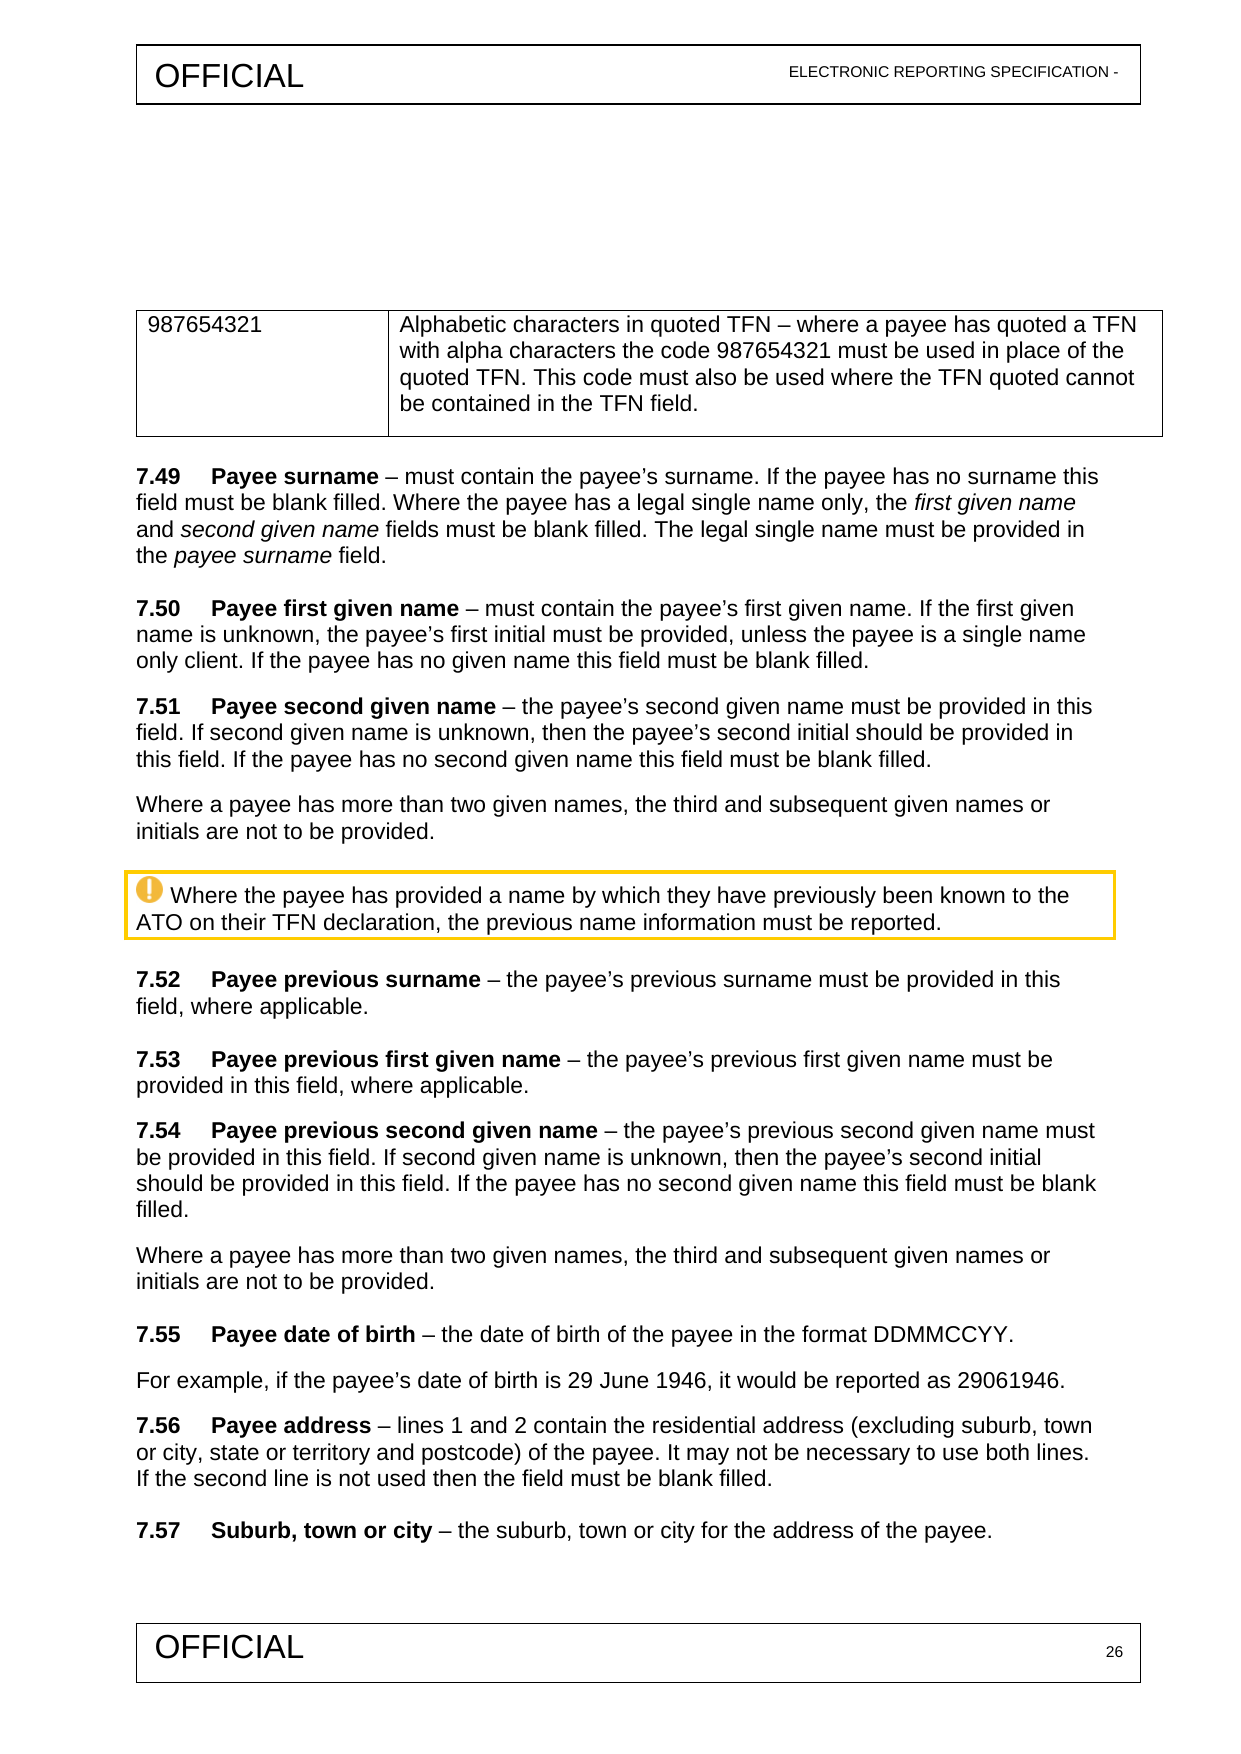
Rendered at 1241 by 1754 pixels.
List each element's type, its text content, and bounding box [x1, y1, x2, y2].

text 7.54 Payee previous second given name – the payee’s previous second given name must be provided in this field. If second given name is unknown, then the payee’s second initial should be provided in this field. If the payee has no second given name this field must be blank filled. [136, 1117, 1104, 1223]
text 7.55 Payee date of birth – the date of birth of the payee in the format DDMMCCYY. [136, 1321, 1104, 1347]
text 7.49 Payee surname – must contain the payee’s surname. If the payee has no surname this field must be blank filled. Where the payee has a legal single name only, the first given name and second given name fields must be blank filled. The legal single name must be provided in the payee surname field. [136, 463, 1104, 568]
text 7.57 Suburb, town or city – the suburb, town or city for the address of the payee. [136, 1517, 1104, 1544]
text Where a payee has more than two given names, the third and subsequent given names or initials are not to be provided. [136, 1242, 1104, 1295]
text 7.52 Payee previous surname – the payee’s previous surname must be provided in this field, where applicable. [136, 966, 1104, 1019]
text 7.56 Payee address – lines 1 and 2 contain the residential address (excluding suburb, town or city, state or territory and postcode) of the payee. It may not be necessary to use both lines. If the second line is not used then the field must be blank filled. [136, 1412, 1104, 1491]
text 7.50 Payee first given name – must contain the payee’s first given name. If the first given name is unknown, the payee’s first initial must be provided, unless the payee is a single name only client. If the payee has no given name this field must be blank filled. [136, 595, 1104, 674]
text For example, if the payee’s date of birth is 29 June 1946, it would be reported as 29061946. [136, 1367, 1104, 1393]
text Where the payee has provided a name by which they have previously been known to the ATO on their TFN declaration, the previous name information must be reported. [128, 874, 1113, 937]
text Where a payee has more than two given names, the third and subsequent given names or initials are not to be provided. [136, 791, 1104, 844]
text 7.51 Payee second given name – the payee’s second given name must be provided in this field. If second given name is unknown, then the payee’s second initial should be provided in this field. If the payee has no second given name this field must be blank filled. [136, 693, 1104, 772]
picture [135, 875, 164, 904]
text 7.53 Payee previous first given name – the payee’s previous first given name must be provided in this field, where applicable. [136, 1046, 1104, 1098]
table_cell 987654321 [137, 311, 388, 436]
table_cell Alphabetic characters in quoted TFN – where a payee has quoted a TFN with alpha characters the code 987654321 must be used in place of the quoted TFN. This code must also be used where the TFN quoted cannot be contained in the TFN field. [389, 311, 1162, 436]
